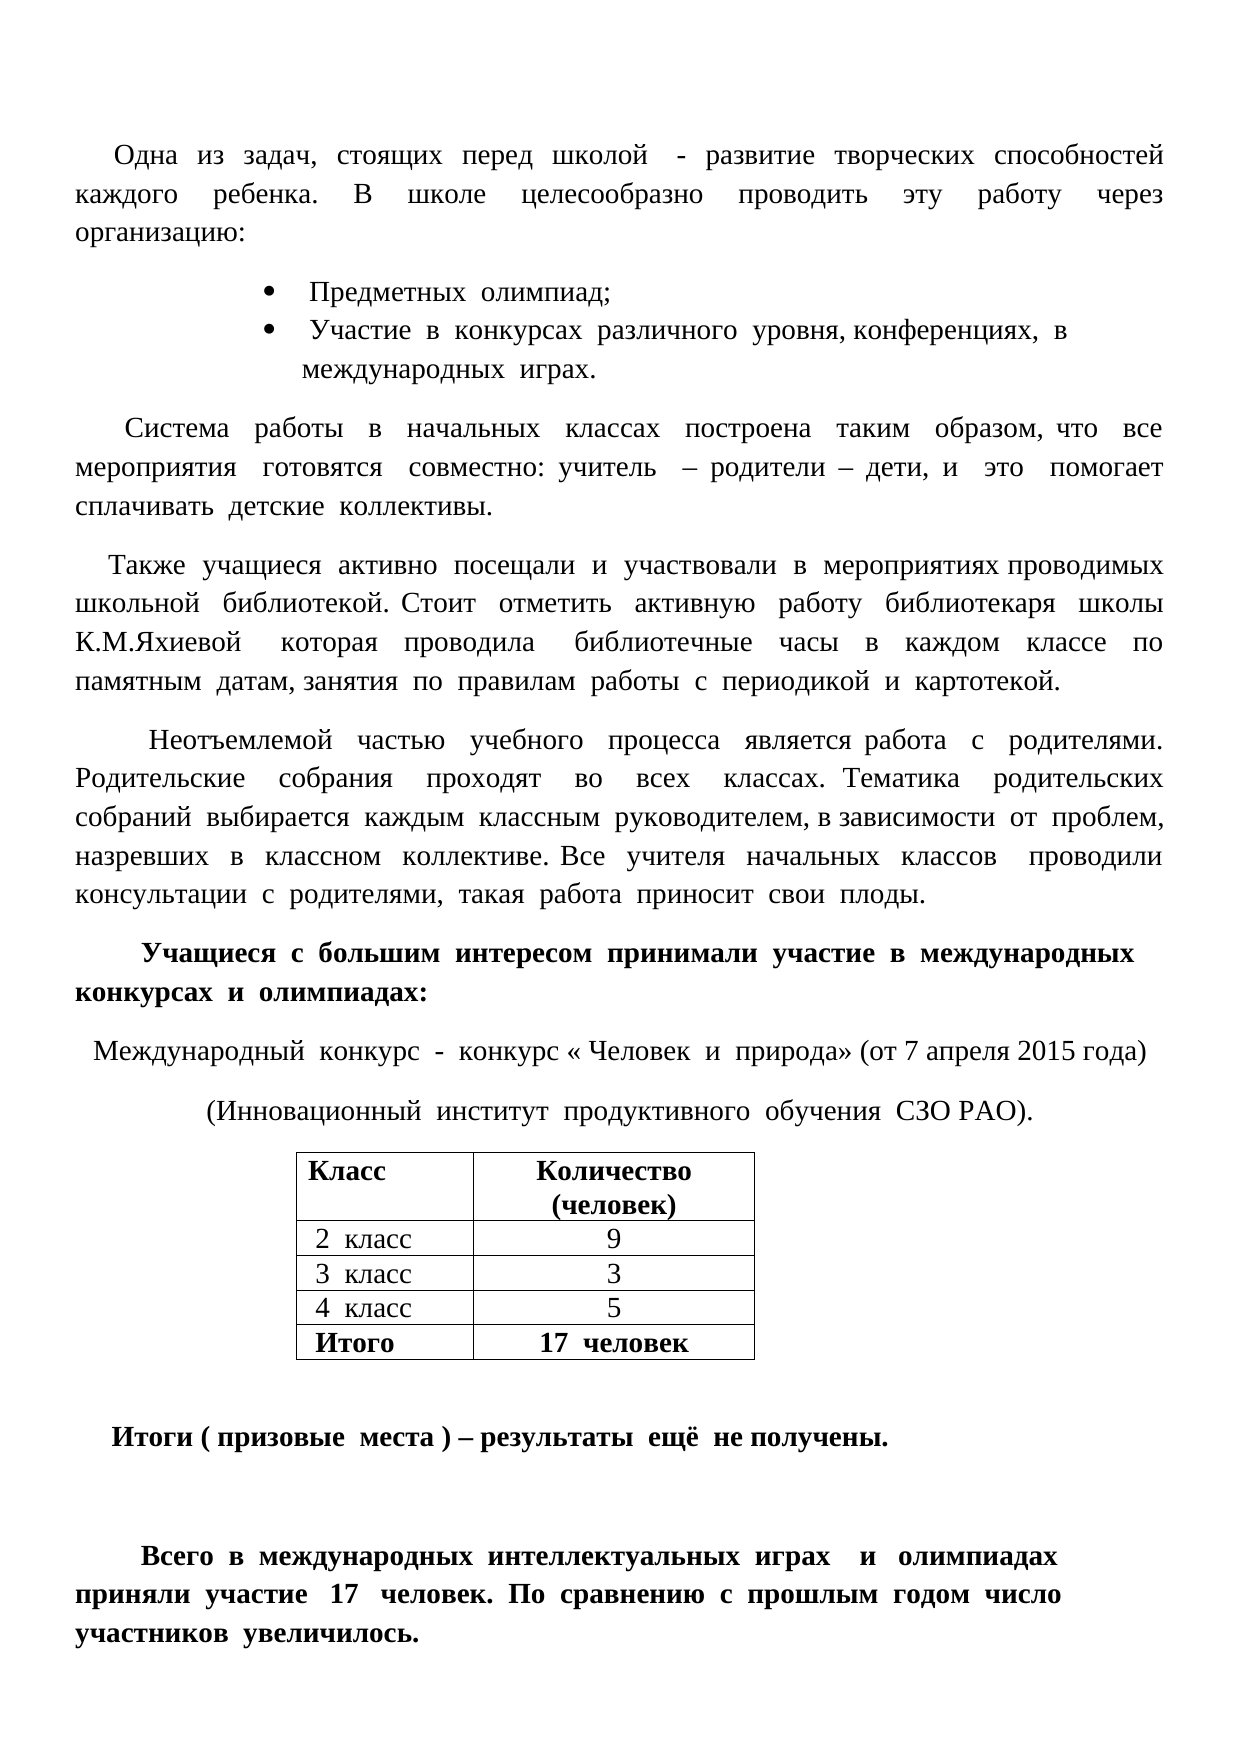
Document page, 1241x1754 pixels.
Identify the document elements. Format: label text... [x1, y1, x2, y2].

text Международный конкурс - конкурс « Человек и природа» (от 7 апреля 2015 года) [75, 1033, 1165, 1067]
table_cell 5 [474, 1291, 754, 1324]
table_cell Итого [297, 1325, 473, 1359]
table_header Количество (человек) [474, 1153, 754, 1220]
table_cell 4 класс [297, 1291, 473, 1324]
text Итоги ( призовые места ) – результаты ещё не получены. [75, 1419, 1165, 1453]
text Также учащиеся активно посещали и участвовали в мероприятиях проводимых школьной библиотекой. Стоит отметить активную работу библиотекаря школы К.М.Яхиевой которая проводила библиотечные часы в каждом классе по памятным датам, занятия по правилам работы с периодикой и картотекой. [75, 547, 1165, 696]
text Неотъемлемой частью учебного процесса является работа с родителями. Родительские собрания проходят во всех классах. Тематика родительских собраний выбирается каждым классным руководителем, в зависимости от проблем, назревших в классном коллективе. Все учителя начальных классов проводили консультации с родителями, такая работа приносит свои плоды. [75, 722, 1165, 910]
list Предметных олимпиад; [264, 274, 1165, 307]
table_cell 2 класс [297, 1221, 473, 1255]
text Всего в международных интеллектуальных играх и олимпиадах приняли участие 17 человек. По сравнению с прошлым годом число участников увеличилось. [75, 1538, 1165, 1648]
table_cell 3 класс [297, 1256, 473, 1289]
table_cell 9 [474, 1221, 754, 1255]
table_cell 3 [474, 1256, 754, 1289]
list Участие в конкурсах различного уровня, конференциях, в международных играх. [264, 312, 1165, 385]
table_header Класс [297, 1153, 473, 1220]
text (Инновационный институт продуктивного обучения СЗО РАО). [75, 1093, 1165, 1126]
text Одна из задач, стоящих перед школой - развитие творческих способностей каждого ребенка. В школе целесообразно проводить эту работу через организацию: [75, 137, 1165, 248]
text Учащиеся с большим интересом принимали участие в международных конкурсах и олимпиадах: [75, 936, 1165, 1008]
table_cell 17 человек [474, 1325, 754, 1359]
text Система работы в начальных классах построена таким образом, что все мероприятия готовятся совместно: учитель – родители – дети, и это помогает сплачивать детские коллективы. [75, 411, 1165, 521]
